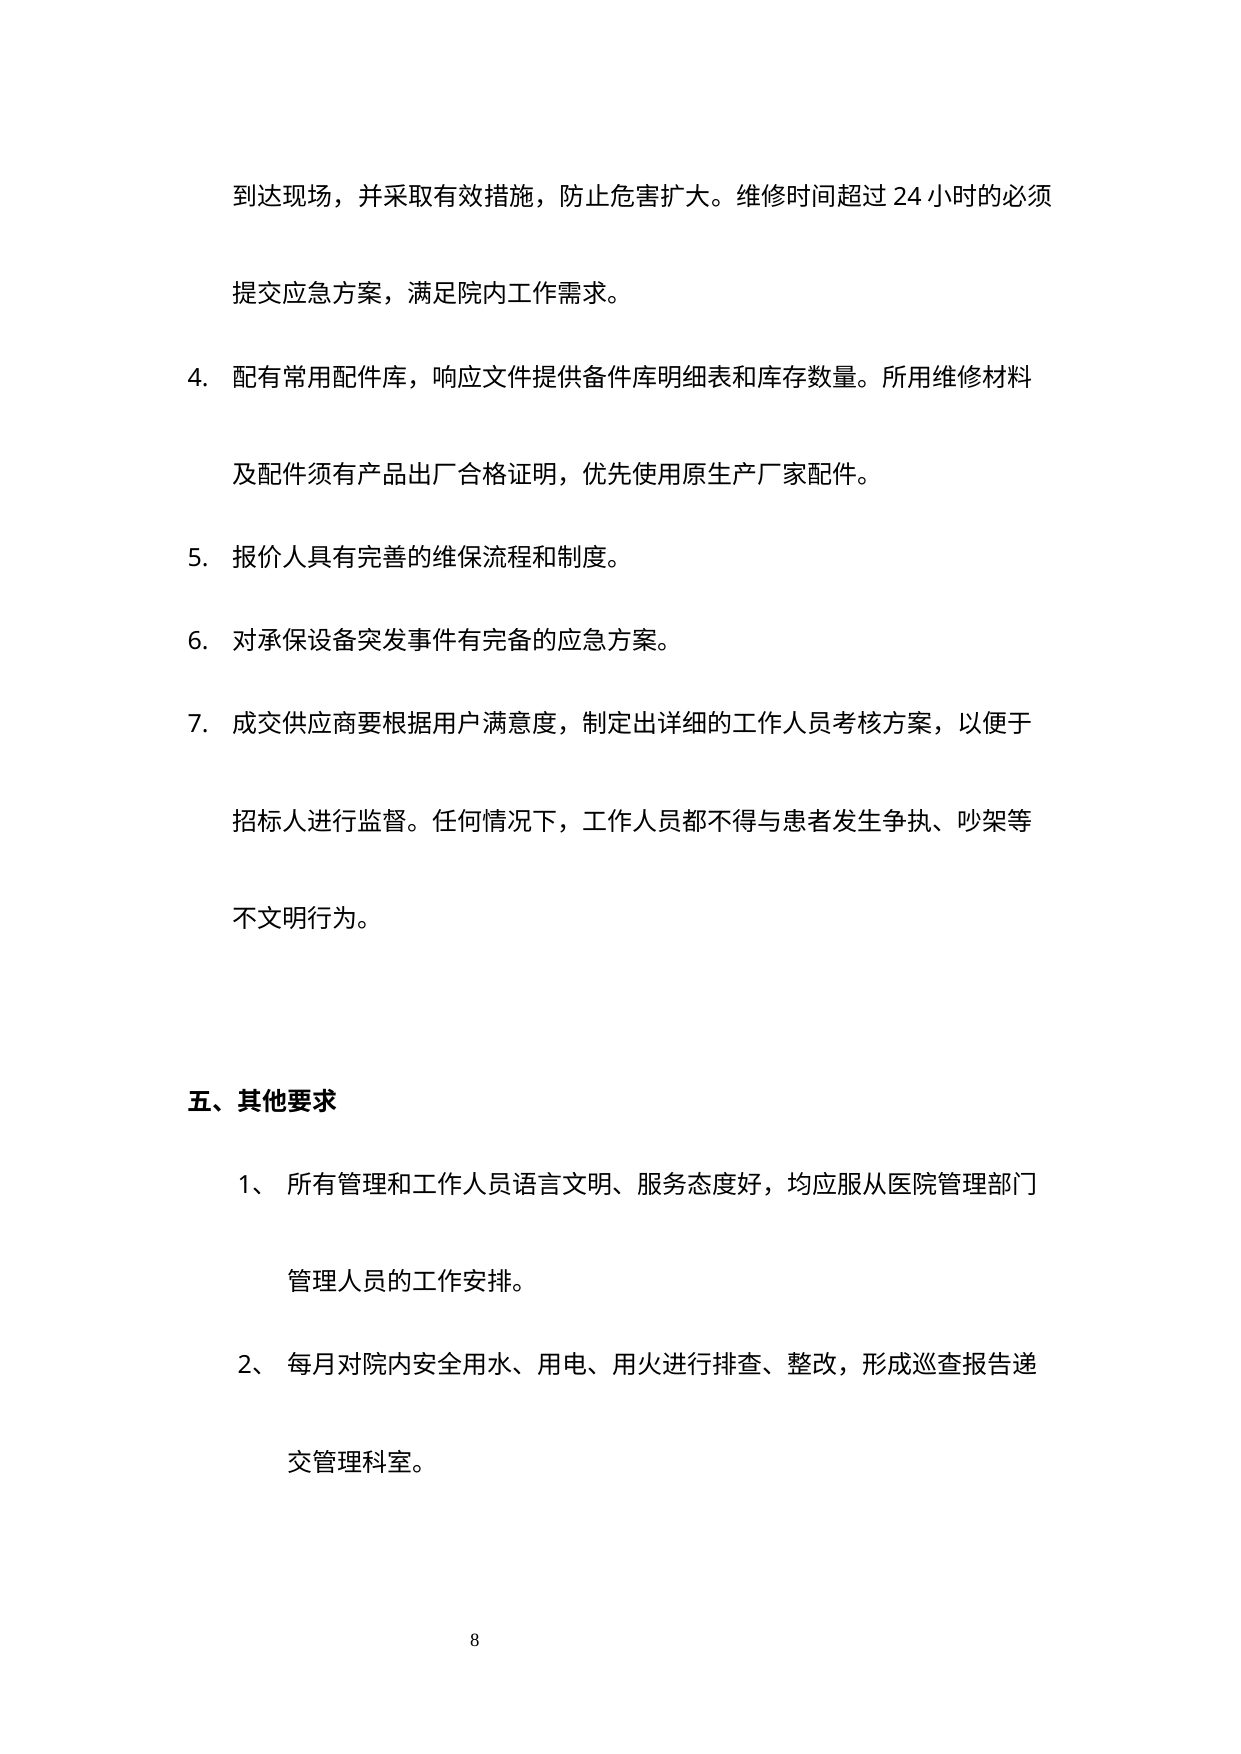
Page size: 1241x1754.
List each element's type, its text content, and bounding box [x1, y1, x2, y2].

list 每月对院内安全用水、用电、用火进行排查、整改，形成巡查报告递交管理科室。 [237, 1330, 1053, 1493]
list 报价人具有完善的维保流程和制度。 [187, 523, 1053, 588]
list 配有常用配件库，响应文件提供备件库明细表和库存数量。所用维修材料及配件须有产品出厂合格证明，优先使用原生产厂家配件。 [187, 343, 1053, 505]
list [187, 162, 1053, 324]
list 对承保设备突发事件有完备的应急方案。 [187, 606, 1053, 671]
list 五、其他要求 [187, 1067, 1053, 1132]
list 成交供应商要根据用户满意度，制定出详细的工作人员考核方案，以便于招标人进行监督。任何情况下，工作人员都不得与患者发生争执、吵架等不文明行为。 [187, 689, 1053, 949]
list 所有管理和工作人员语言文明、服务态度好，均应服从医院管理部门管理人员的工作安排。 [237, 1150, 1053, 1312]
